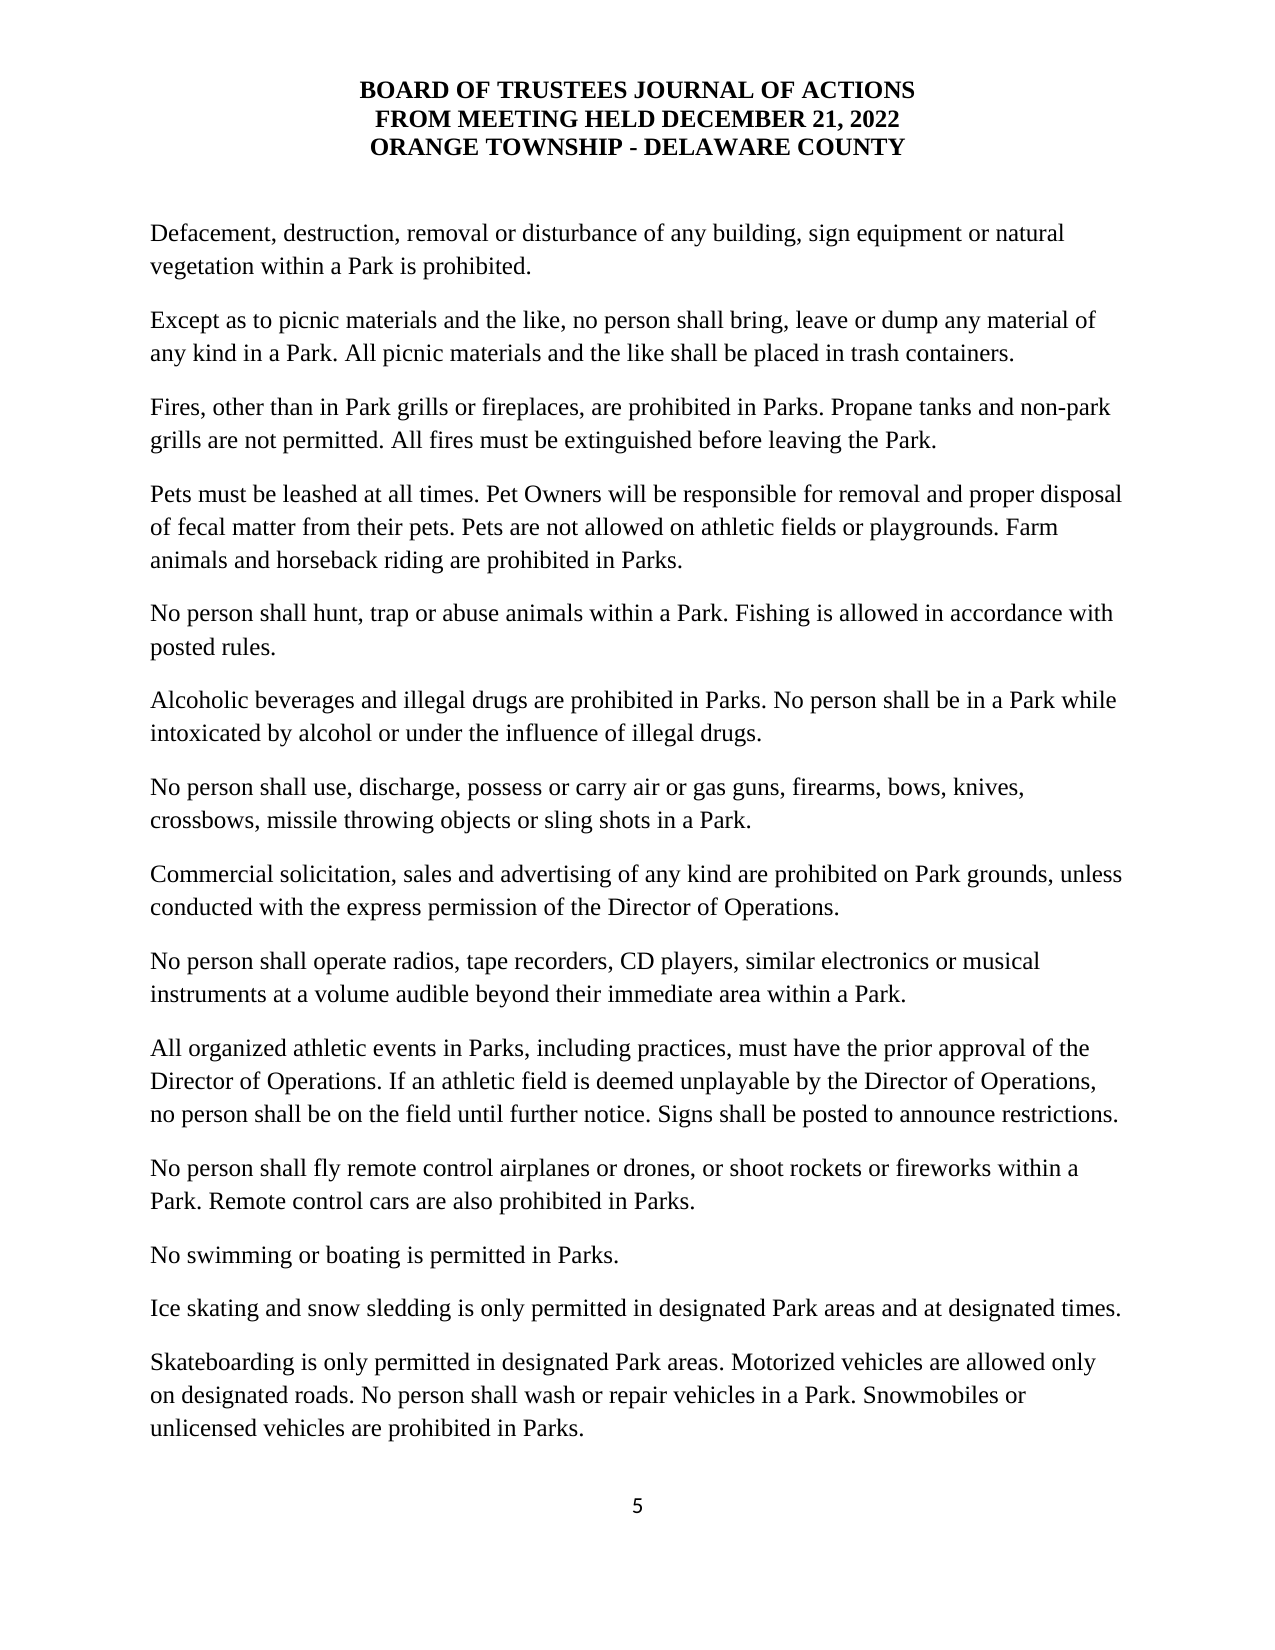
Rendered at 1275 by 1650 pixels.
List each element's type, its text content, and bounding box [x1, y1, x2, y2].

text No person shall operate radios, tape recorders, CD players, similar electronics or musical instruments at a volume audible beyond their immediate area within a Park. [150, 946, 1125, 1008]
text Alcoholic beverages and illegal drugs are prohibited in Parks. No person shall be in a Park while intoxicated by alcohol or under the influence of illegal drugs. [150, 685, 1125, 747]
text All organized athletic events in Parks, including practices, must have the prior approval of the Director of Operations. If an athletic field is deemed unplayable by the Director of Operations, no person shall be on the field until further notice. Signs shall be posted to announce restrictions. [150, 1033, 1125, 1128]
text Fires, other than in Park grills or fireplaces, are prohibited in Parks. Propane tanks and non-park grills are not permitted. All fires must be extinguished before leaving the Park. [150, 392, 1125, 453]
text Defacement, destruction, removal or disturbance of any building, sign equipment or natural vegetation within a Park is prohibited. [150, 218, 1125, 280]
text Ice skating and snow sledding is only permitted in designated Park areas and at designated times. [150, 1293, 1125, 1322]
text No person shall use, discharge, possess or carry air or gas guns, firearms, bows, knives, crossbows, missile throwing objects or sling shots in a Park. [150, 772, 1125, 834]
text No person shall fly remote control airplanes or drones, or shoot rockets or fireworks within a Park. Remote control cars are also prohibited in Parks. [150, 1153, 1125, 1214]
text Except as to picnic materials and the like, no person shall bring, leave or dump any material of any kind in a Park. All picnic materials and the like shall be placed in trash containers. [150, 305, 1125, 367]
text No person shall hunt, trap or abuse animals within a Park. Fishing is allowed in accordance with posted rules. [150, 598, 1125, 660]
text Commercial solicitation, sales and advertising of any kind are prohibited on Park grounds, unless conducted with the express permission of the Director of Operations. [150, 859, 1125, 921]
text Pets must be leashed at all times. Pet Owners will be responsible for removal and proper disposal of fecal matter from their pets. Pets are not allowed on athletic fields or playgrounds. Farm animals and horseback riding are prohibited in Parks. [150, 479, 1125, 573]
text No swimming or boating is permitted in Parks. [150, 1240, 1125, 1268]
text Skateboarding is only permitted in designated Park areas. Motorized vehicles are allowed only on designated roads. No person shall wash or repair vehicles in a Park. Snowmobiles or unlicensed vehicles are prohibited in Parks. [150, 1347, 1125, 1442]
